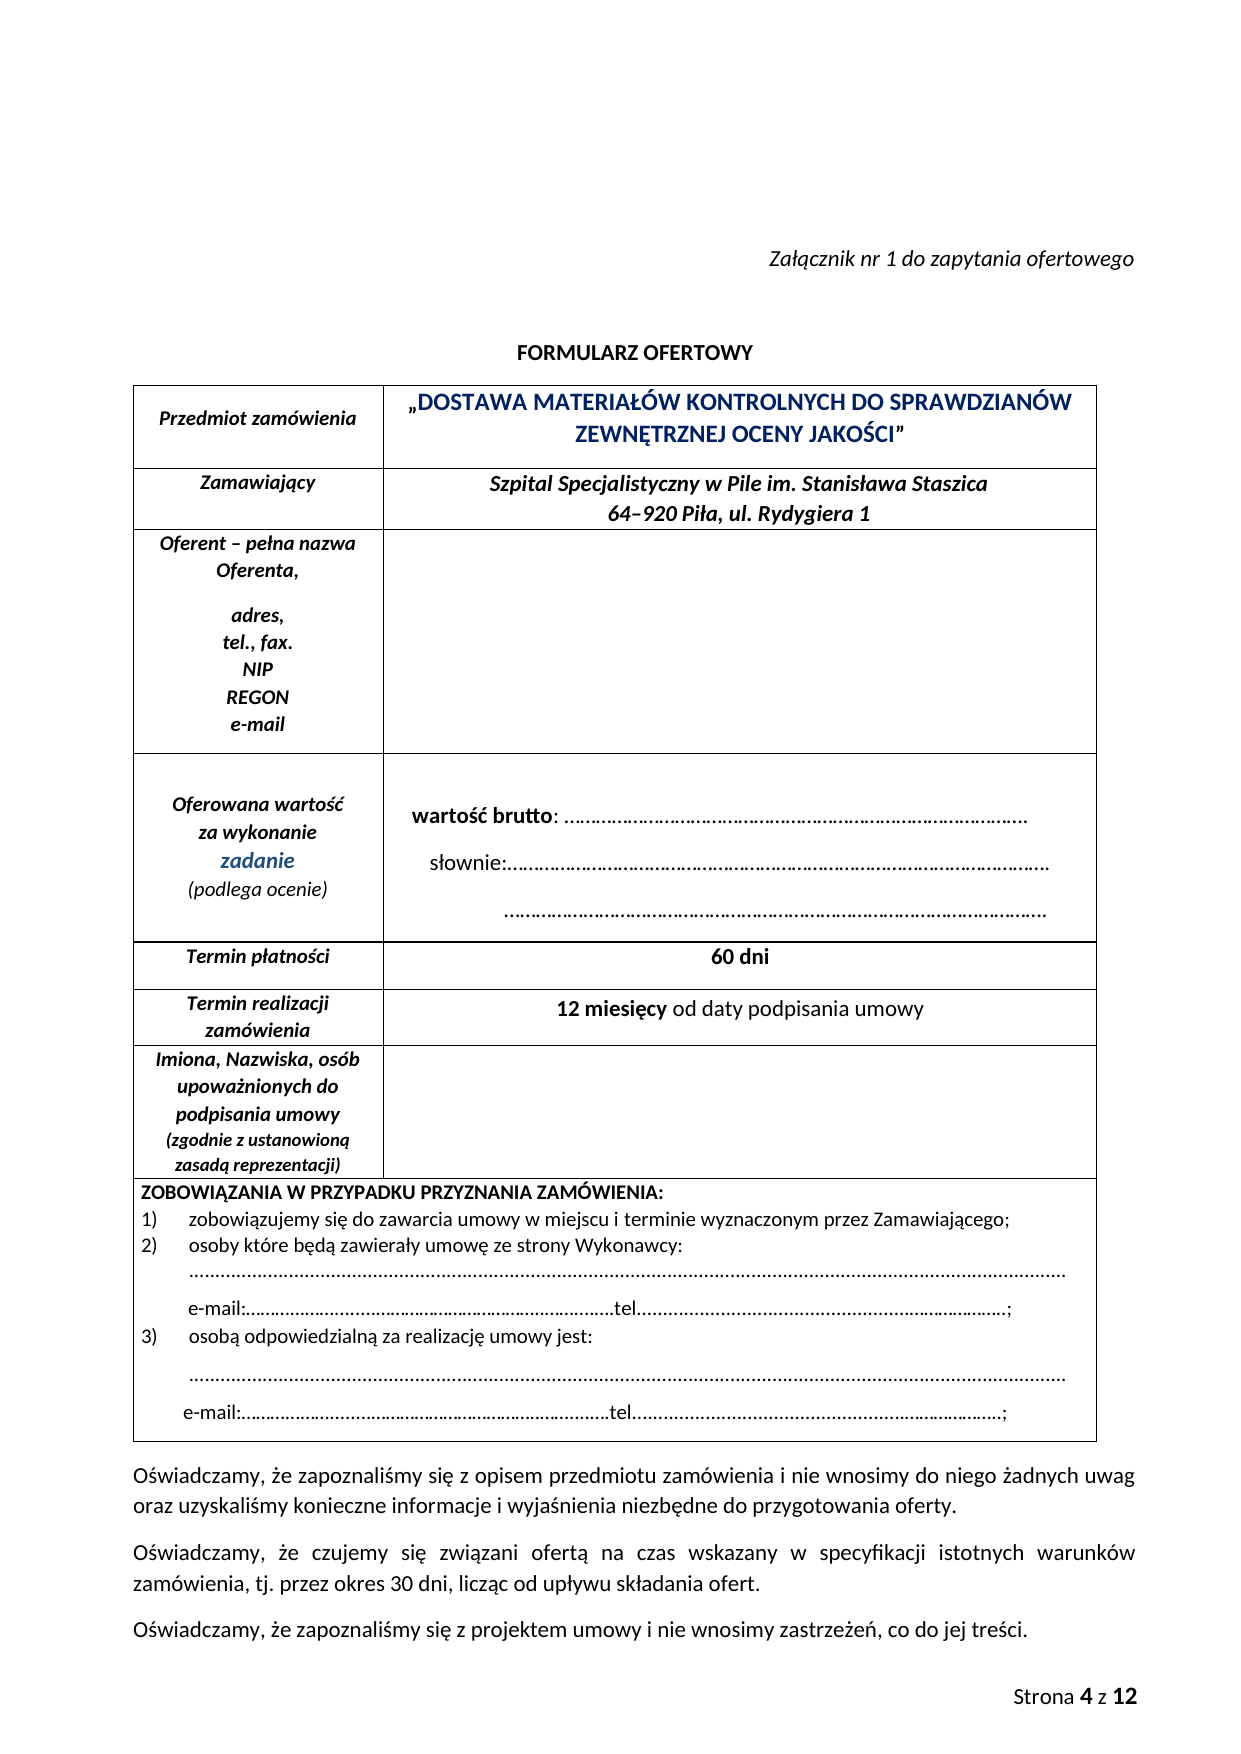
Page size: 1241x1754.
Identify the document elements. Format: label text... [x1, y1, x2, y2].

text Załącznik nr 1 do zapytania ofertowego [133, 244, 1137, 272]
text Oświadczamy, że zapoznaliśmy się z projektem umowy i nie wnosimy zastrzeżeń, co do jej treści. [133, 1616, 1137, 1644]
table_cell Oferowana wartość za wykonanie zadanie (podlega ocenie) [134, 754, 383, 941]
table_cell Imiona, Nazwiska, osób upoważnionych do podpisania umowy (zgodnie z ustanowioną zasadą reprezentacji) [134, 1046, 383, 1178]
table_cell Szpital Specjalistyczny w Pile im. Stanisława Staszica 64–920 Piła, ul. Rydygiera 1 [384, 469, 1096, 529]
table_cell Termin realizacji zamówienia [134, 990, 383, 1045]
text Oświadczamy, że zapoznaliśmy się z opisem przedmiotu zamówienia i nie wnosimy do niego żadnych uwag oraz uzyskaliśmy konieczne informacje i wyjaśnienia niezbędne do przygotowania oferty. [133, 1461, 1137, 1520]
table_header „DOSTAWA MATERIAŁÓW KONTROLNYCH DO SPRAWDZIANÓW ZEWNĘTRZNEJ OCENY JAKOŚCI” [384, 386, 1096, 468]
table_cell [384, 530, 1096, 753]
text Oświadczamy, że czujemy się związani ofertą na czas wskazany w specyfikacji istotnych warunków zamówienia, tj. przez okres 30 dni, licząc od upływu składania ofert. [133, 1538, 1137, 1597]
text FORMULARZ OFERTOWY [133, 338, 1137, 366]
table_cell ZOBOWIĄZANIA W PRZYPADKU PRZYZNANIA ZAMÓWIENIA: zobowiązujemy się do zawarcia umowy w miejscu i terminie wyznaczonym przez Zamawiającego; osoby które będą zawierały umowę ze strony Wykonawcy: ....................................................................................................................................................................... e-mail:………...……........……………………………..……....….tel....................................................………………..; osobą odpowiedzialną za realizację umowy jest: ....................................................................................................................................................................... e-mail:………...……........……………………………..……....….tel....................................................………………..; [134, 1179, 1096, 1441]
table_cell Oferent – pełna nazwa Oferenta, adres, tel., fax. NIP REGON e-mail [134, 530, 383, 753]
table_cell wartość brutto: ……………………………………………………………………………. słownie:…………………………………………………………………………………………. …………………………………………………………………………………………. [384, 754, 1096, 941]
table_cell [384, 1046, 1096, 1178]
table_cell 12 miesięcy od daty podpisania umowy [384, 990, 1096, 1045]
table_header Przedmiot zamówienia [134, 386, 383, 468]
table_cell Termin płatności [134, 943, 383, 989]
table_cell 60 dni [384, 943, 1096, 989]
table_cell Zamawiający [134, 469, 383, 529]
